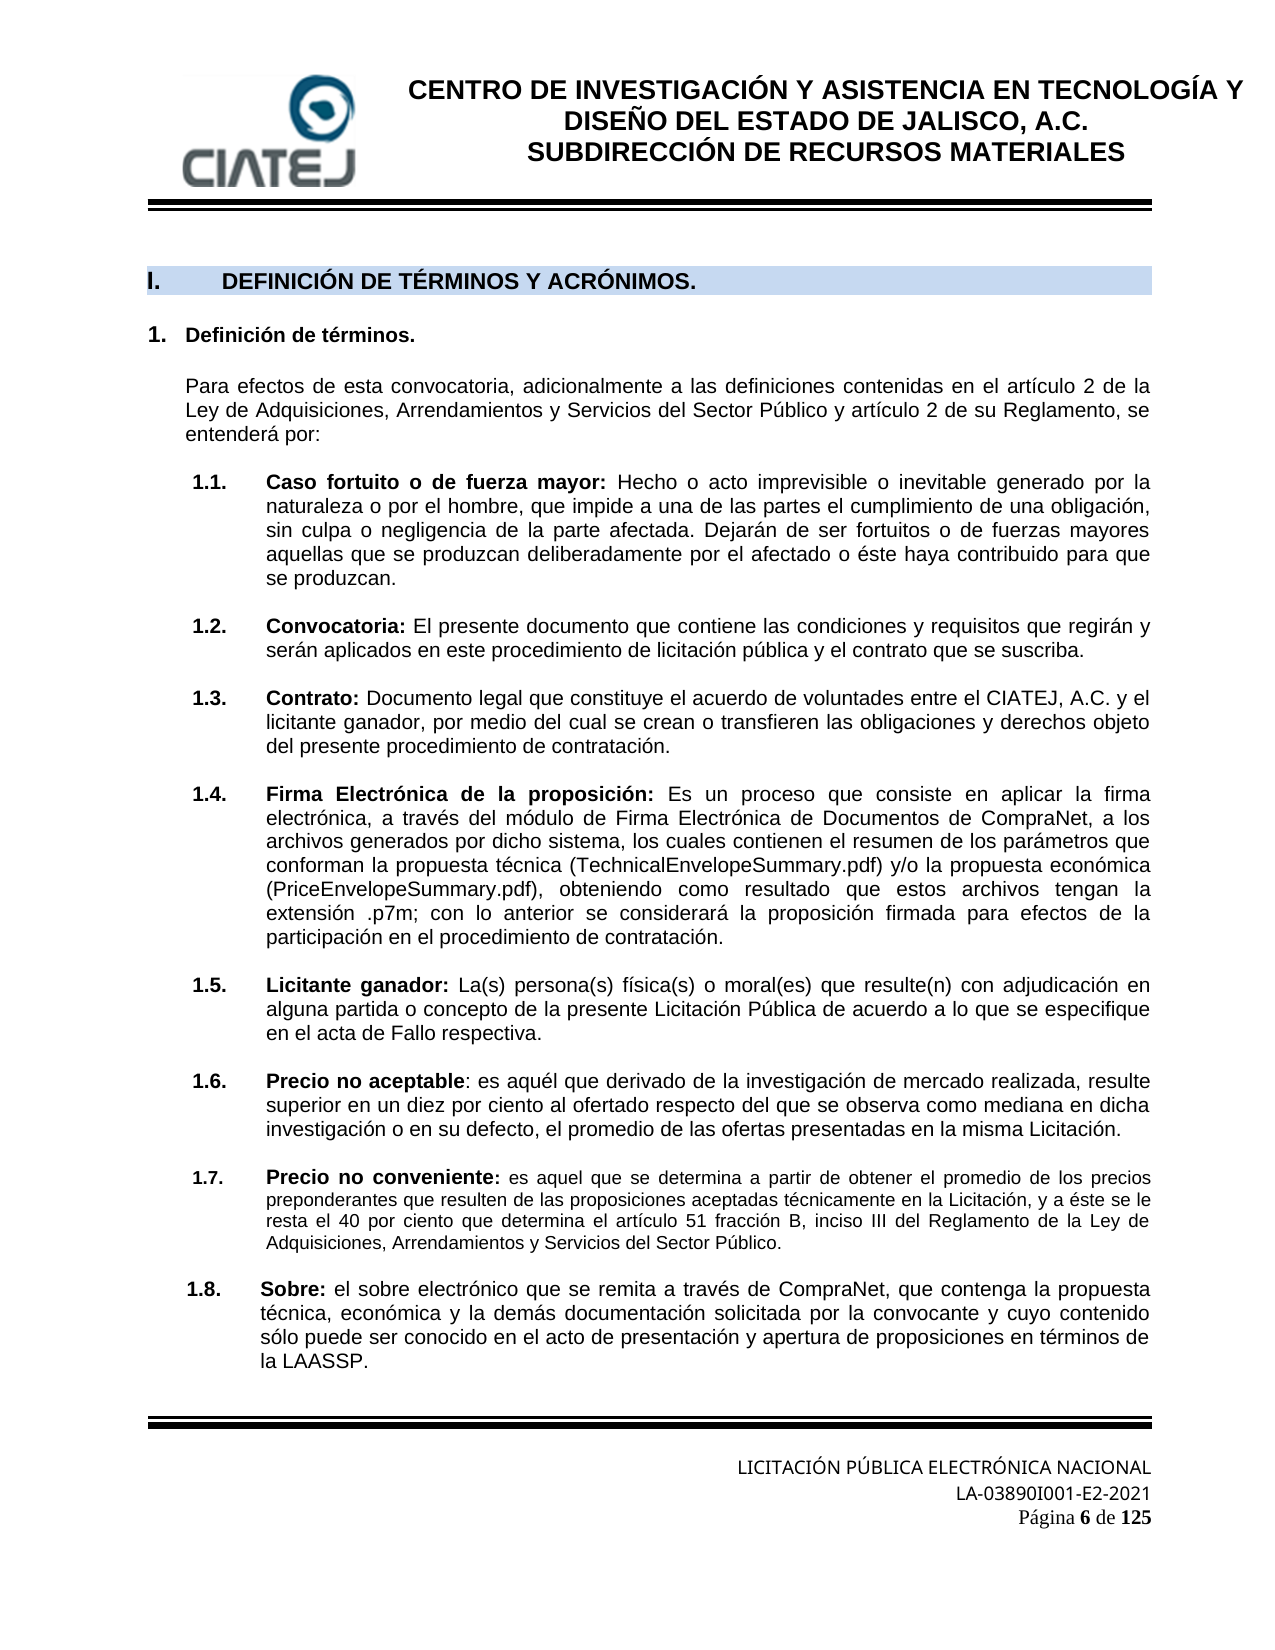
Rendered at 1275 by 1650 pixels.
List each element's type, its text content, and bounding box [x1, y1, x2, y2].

list Para efectos de esta convocatoria, adicionalmente a las definiciones contenidas en el artículo 2 de la Ley de Adquisiciones, Arrendamientos y Servicios del Sector Público y artículo 2 de su Reglamento, se entenderá por: [185, 374, 1152, 446]
list definición de términos y ACRÓNIMOS. [147, 266, 1152, 295]
list Convocatoria: El presente documento que contiene las condiciones y requisitos que regirán y serán aplicados en este procedimiento de licitación pública y el contrato que se suscriba. [192, 614, 1152, 662]
list Sobre: el sobre electrónico que se remita a través de CompraNet, que contenga la propuesta técnica, económica y la demás documentación solicitada por la convocante y cuyo contenido sólo puede ser conocido en el acto de presentación y apertura de proposiciones en términos de la LAASSP. [186, 1277, 1152, 1373]
list Precio no aceptable: es aquél que derivado de la investigación de mercado realizada, resulte superior en un diez por ciento al ofertado respecto del que se observa como mediana en dicha investigación o en su defecto, el promedio de las ofertas presentadas en la misma Licitación. [192, 1069, 1152, 1141]
picture [182, 73, 357, 187]
list Precio no conveniente: es aquel que se determina a partir de obtener el promedio de los precios preponderantes que resulten de las proposiciones aceptadas técnicamente en la Licitación, y a éste se le resta el 40 por ciento que determina el artículo 51 fracción B, inciso III del Reglamento de la Ley de Adquisiciones, Arrendamientos y Servicios del Sector Público. [192, 1165, 1152, 1253]
list Licitante ganador: La(s) persona(s) física(s) o moral(es) que resulte(n) con adjudicación en alguna partida o concepto de la presente Licitación Pública de acuerdo a lo que se especifique en el acta de Fallo respectiva. [192, 973, 1152, 1045]
list Definición de términos. [148, 321, 1152, 348]
list Firma Electrónica de la proposición: Es un proceso que consiste en aplicar la firma electrónica, a través del módulo de Firma Electrónica de Documentos de CompraNet, a los archivos generados por dicho sistema, los cuales contienen el resumen de los parámetros que conforman la propuesta técnica (TechnicalEnvelopeSummary.pdf) y/o la propuesta económica (PriceEnvelopeSummary.pdf), obteniendo como resultado que estos archivos tengan la extensión .p7m; con lo anterior se considerará la proposición firmada para efectos de la participación en el procedimiento de contratación. [192, 781, 1152, 949]
list Caso fortuito o de fuerza mayor: Hecho o acto imprevisible o inevitable generado por la naturaleza o por el hombre, que impide a una de las partes el cumplimiento de una obligación, sin culpa o negligencia de la parte afectada. Dejarán de ser fortuitos o de fuerzas mayores aquellas que se produzcan deliberadamente por el afectado o éste haya contribuido para que se produzcan. [192, 470, 1152, 590]
list Contrato: Documento legal que constituye el acuerdo de voluntades entre el CIATEJ, A.C. y el licitante ganador, por medio del cual se crean o transfieren las obligaciones y derechos objeto del presente procedimiento de contratación. [192, 686, 1152, 757]
